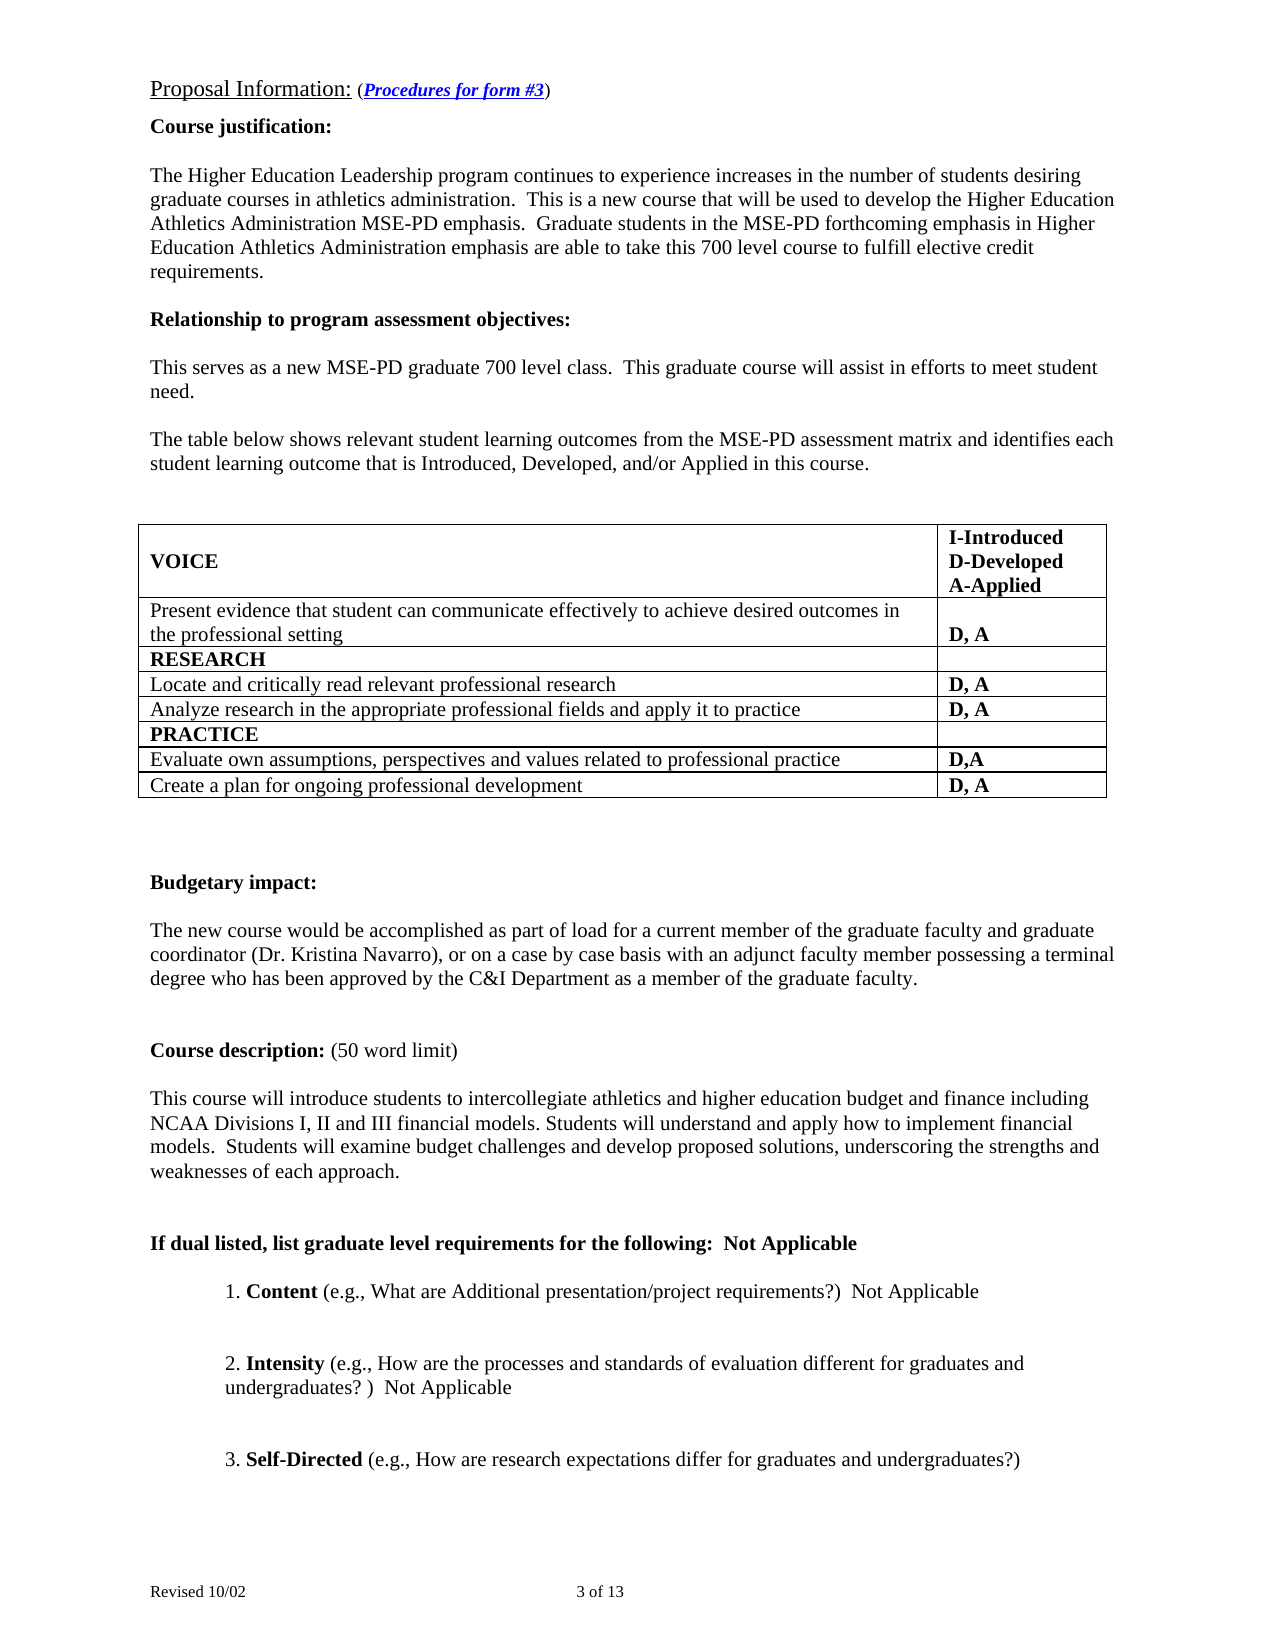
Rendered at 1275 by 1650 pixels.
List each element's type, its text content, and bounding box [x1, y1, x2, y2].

table_cell PRACTICE [139, 722, 937, 746]
text This serves as a new MSE-PD graduate 700 level class. This graduate course will assist in efforts to meet student need. [150, 355, 1125, 403]
text 2. Intensity (e.g., How are the processes and standards of evaluation different for graduates and undergraduates? ) Not Applicable [225, 1351, 1125, 1423]
table_cell D,A [938, 748, 1106, 771]
table_cell D, A [938, 672, 1106, 696]
table_cell Present evidence that student can communicate effectively to achieve desired outcomes in the professional setting [139, 598, 937, 646]
text The Higher Education Leadership program continues to experience increases in the number of students desiring graduate courses in athletics administration. This is a new course that will be used to develop the Higher Education Athletics Administration MSE-PD emphasis. Graduate students in the MSE-PD forthcoming emphasis in Higher Education Athletics Administration emphasis are able to take this 700 level course to fulfill elective credit requirements. [150, 163, 1125, 283]
table_header I-Introduced D-Developed A-Applied [938, 525, 1106, 597]
text Course justification: [150, 114, 1125, 138]
text If dual listed, list graduate level requirements for the following: Not Applicable [150, 1231, 1125, 1255]
table_cell Evaluate own assumptions, perspectives and values related to professional practice [139, 748, 937, 771]
table_cell D, A [938, 697, 1106, 721]
table_cell RESEARCH [139, 647, 937, 671]
text 3. Self-Directed (e.g., How are research expectations differ for graduates and undergraduates?) [225, 1447, 1125, 1471]
table_cell [938, 647, 1106, 671]
table_cell D, A [938, 773, 1106, 797]
text This course will introduce students to intercollegiate athletics and higher education budget and finance including NCAA Divisions I, II and III financial models. Students will understand and apply how to implement financial models. Students will examine budget challenges and develop proposed solutions, underscoring the strengths and weaknesses of each approach. [150, 1086, 1125, 1183]
text The new course would be accomplished as part of load for a current member of the graduate faculty and graduate coordinator (Dr. Kristina Navarro), or on a case by case basis with an adjunct faculty member possessing a terminal degree who has been approved by the C&I Department as a member of the graduate faculty. [150, 918, 1125, 990]
text Budgetary impact: [150, 870, 1125, 894]
text 1. Content (e.g., What are Additional presentation/project requirements?) Not Applicable [225, 1279, 1125, 1327]
table_cell D, A [938, 598, 1106, 646]
text Course description: (50 word limit) [150, 1038, 1125, 1062]
text The table below shows relevant student learning outcomes from the MSE-PD assessment matrix and identifies each student learning outcome that is Introduced, Developed, and/or Applied in this course. [150, 427, 1125, 475]
table_cell Create a plan for ongoing professional development [139, 773, 937, 797]
text Proposal Information: (Procedures for form #3) [150, 75, 1125, 101]
table_header VOICE [139, 525, 937, 597]
table_cell Analyze research in the appropriate professional fields and apply it to practice [139, 697, 937, 721]
table_cell Locate and critically read relevant professional research [139, 672, 937, 696]
text Relationship to program assessment objectives: [150, 307, 1125, 331]
table_cell [938, 722, 1106, 746]
